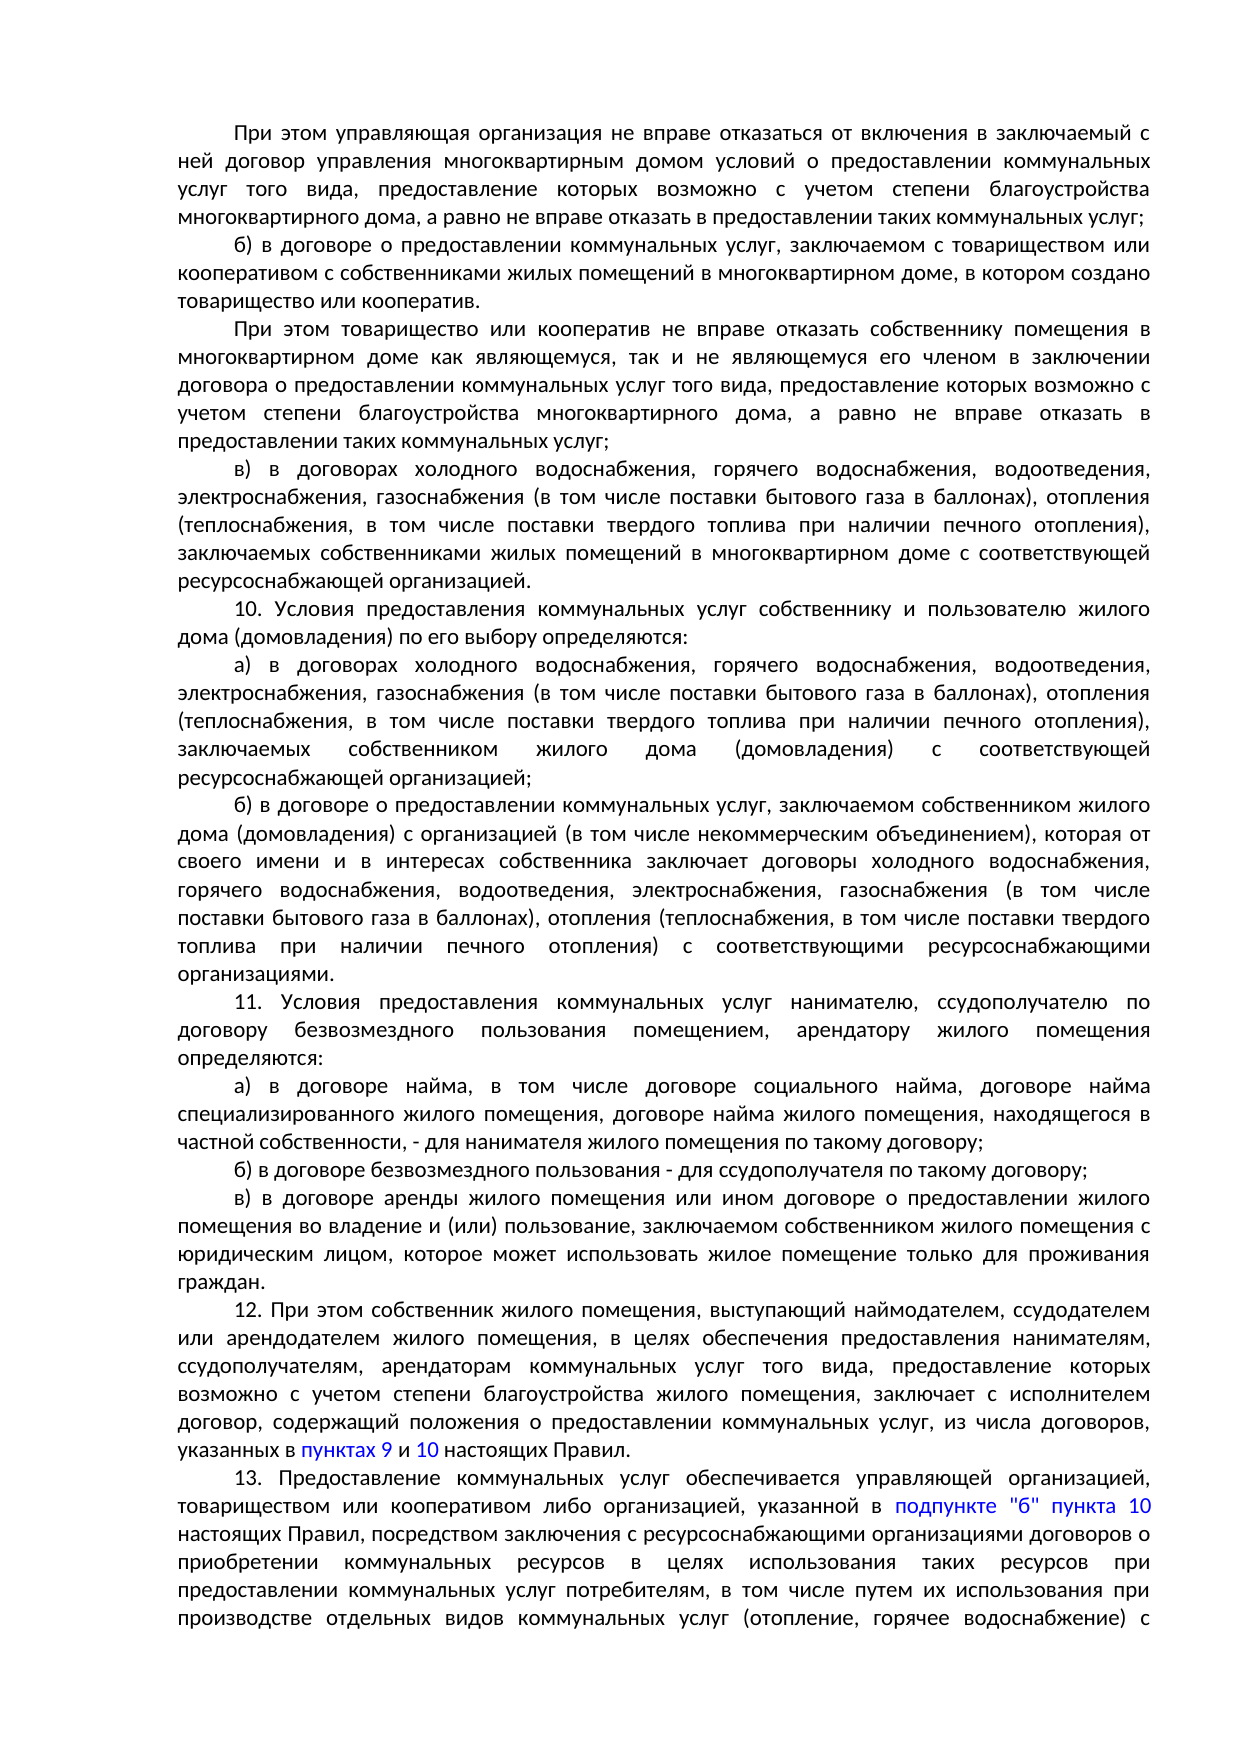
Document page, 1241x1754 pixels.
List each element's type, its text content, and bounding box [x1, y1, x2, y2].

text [177, 1463, 1152, 1631]
text 12. При этом собственник жилого помещения, выступающий наймодателем, ссудодателем или арендодателем жилого помещения, в целях обеспечения предоставления нанимателям, ссудополучателям, арендаторам коммунальных услуг того вида, предоставление которых возможно с учетом степени благоустройства жилого помещения, заключает с исполнителем договор, содержащий положения о предоставлении коммунальных услуг, из числа договоров, указанных в пунктах 9 и 10 настоящих Правил. [177, 1295, 1152, 1463]
text б) в договоре о предоставлении коммунальных услуг, заключаемом с товариществом или кооперативом с собственниками жилых помещений в многоквартирном доме, в котором создано товарищество или кооператив. [177, 230, 1152, 314]
text 10. Условия предоставления коммунальных услуг собственнику и пользователю жилого дома (домовладения) по его выбору определяются: [177, 594, 1152, 651]
text а) в договорах холодного водоснабжения, горячего водоснабжения, водоотведения, электроснабжения, газоснабжения (в том числе поставки бытового газа в баллонах), отопления (теплоснабжения, в том числе поставки твердого топлива при наличии печного отопления), заключаемых собственником жилого дома (домовладения) с соответствующей ресурсоснабжающей организацией; [177, 651, 1152, 791]
text в) в договоре аренды жилого помещения или ином договоре о предоставлении жилого помещения во владение и (или) пользование, заключаемом собственником жилого помещения с юридическим лицом, которое может использовать жилое помещение только для проживания граждан. [177, 1183, 1152, 1295]
text б) в договоре о предоставлении коммунальных услуг, заключаемом собственником жилого дома (домовладения) с организацией (в том числе некоммерческим объединением), которая от своего имени и в интересах собственника заключает договоры холодного водоснабжения, горячего водоснабжения, водоотведения, электроснабжения, газоснабжения (в том числе поставки бытового газа в баллонах), отопления (теплоснабжения, в том числе поставки твердого топлива при наличии печного отопления) с соответствующими ресурсоснабжающими организациями. [177, 791, 1152, 987]
text При этом управляющая организация не вправе отказаться от включения в заключаемый с ней договор управления многоквартирным домом условий о предоставлении коммунальных услуг того вида, предоставление которых возможно с учетом степени благоустройства многоквартирного дома, а равно не вправе отказать в предоставлении таких коммунальных услуг; [177, 118, 1152, 230]
text а) в договоре найма, в том числе договоре социального найма, договоре найма специализированного жилого помещения, договоре найма жилого помещения, находящегося в частной собственности, - для нанимателя жилого помещения по такому договору; [177, 1071, 1152, 1155]
text б) в договоре безвозмездного пользования - для ссудополучателя по такому договору; [177, 1155, 1152, 1183]
text 11. Условия предоставления коммунальных услуг нанимателю, ссудополучателю по договору безвозмездного пользования помещением, арендатору жилого помещения определяются: [177, 987, 1152, 1071]
text в) в договорах холодного водоснабжения, горячего водоснабжения, водоотведения, электроснабжения, газоснабжения (в том числе поставки бытового газа в баллонах), отопления (теплоснабжения, в том числе поставки твердого топлива при наличии печного отопления), заключаемых собственниками жилых помещений в многоквартирном доме с соответствующей ресурсоснабжающей организацией. [177, 454, 1152, 594]
text При этом товарищество или кооператив не вправе отказать собственнику помещения в многоквартирном доме как являющемуся, так и не являющемуся его членом в заключении договора о предоставлении коммунальных услуг того вида, предоставление которых возможно с учетом степени благоустройства многоквартирного дома, а равно не вправе отказать в предоставлении таких коммунальных услуг; [177, 314, 1152, 454]
